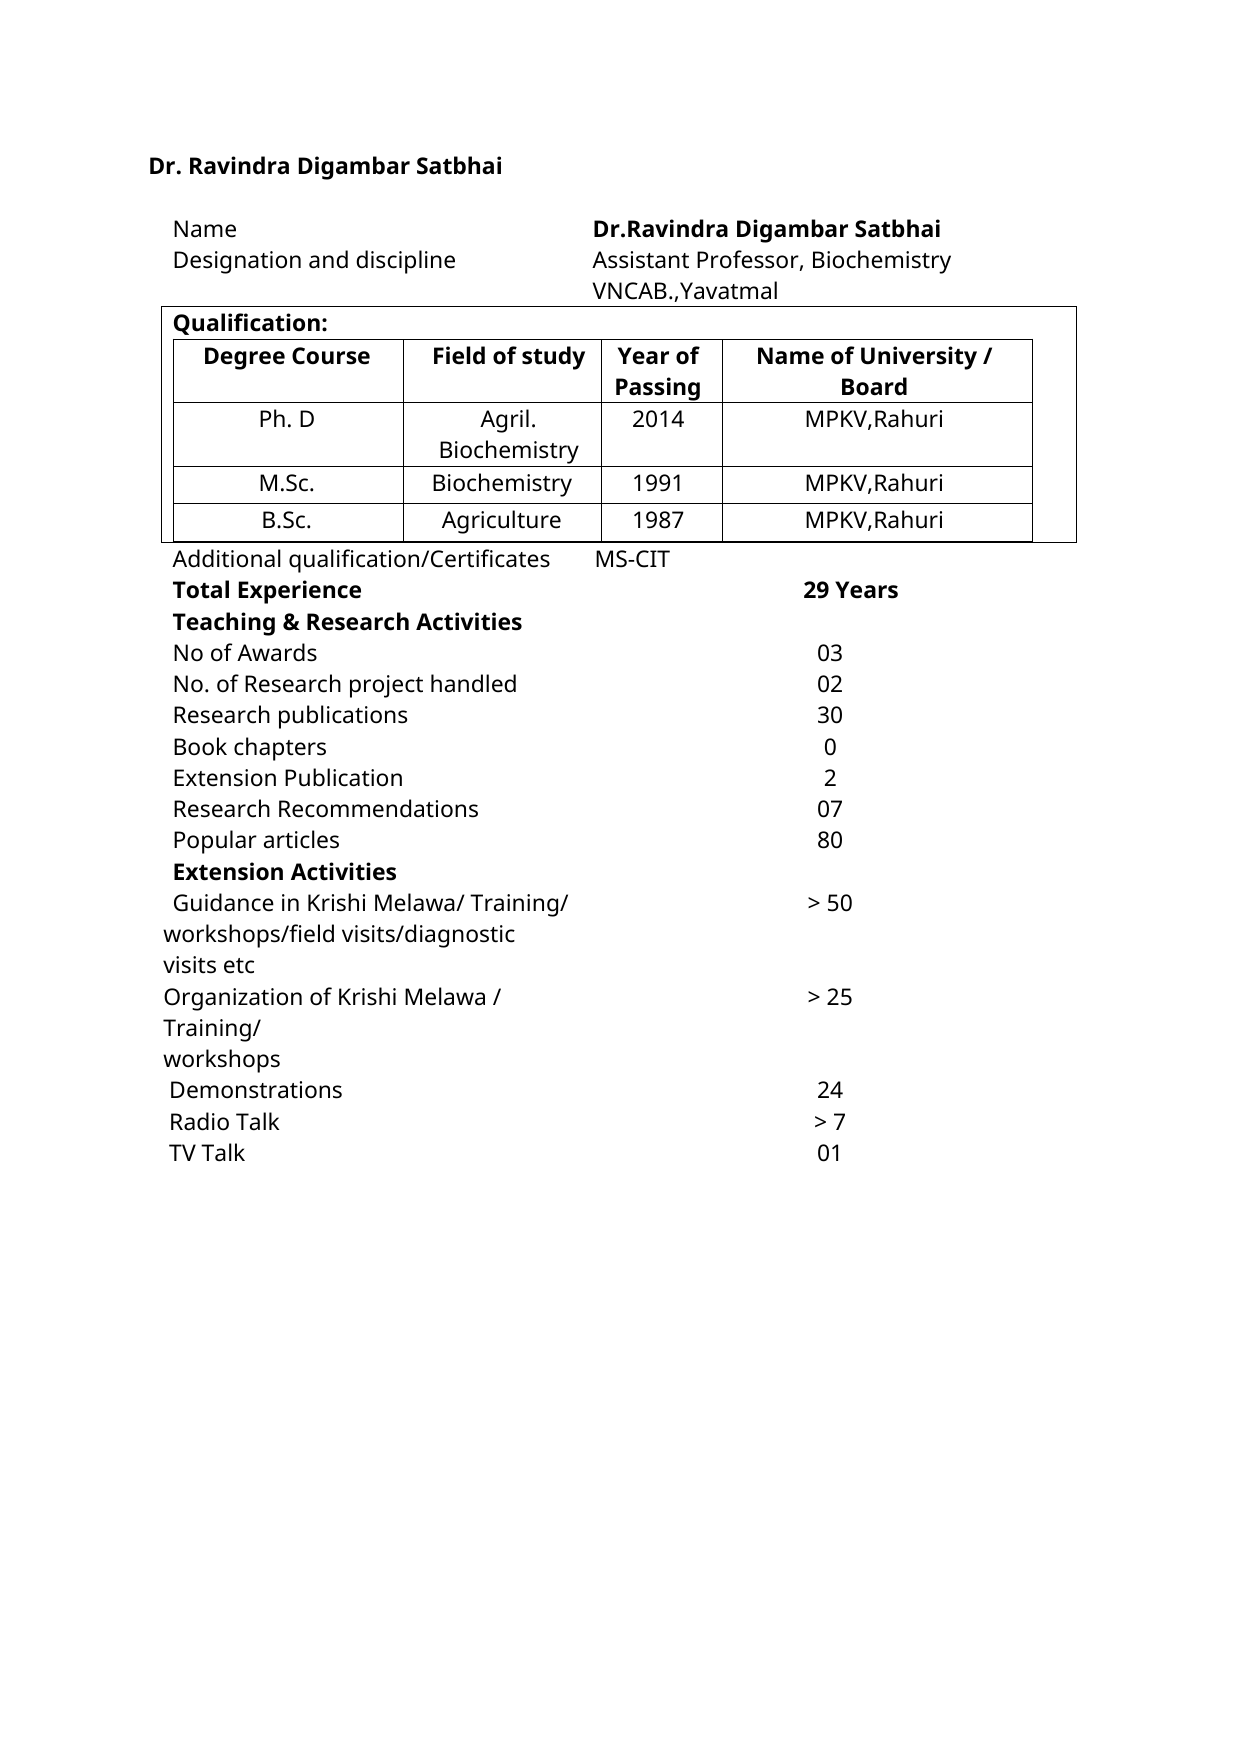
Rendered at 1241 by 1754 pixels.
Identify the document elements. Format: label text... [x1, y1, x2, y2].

text Dr. Ravindra Digambar Satbhai [148, 150, 1090, 181]
table_cell Book chapters [161, 731, 583, 762]
table_cell Designation and discipline [161, 244, 583, 306]
table_cell 0 [583, 731, 1077, 762]
table_cell Assistant Professor, Biochemistry VNCAB.,Yavatmal [583, 244, 1077, 306]
table_cell 03 [583, 637, 1077, 668]
table_cell No. of Research project handled [161, 668, 583, 699]
table_cell 24 [583, 1074, 1077, 1106]
table_cell MS-CIT [583, 543, 1077, 574]
table_cell Guidance in Krishi Melawa/ Training/ workshops/field visits/diagnostic visits etc [161, 887, 583, 981]
table_cell > 7 [583, 1106, 1077, 1137]
table_cell Research Recommendations [161, 793, 583, 824]
table_cell > 25 [583, 981, 1077, 1074]
table_header Name [161, 213, 583, 244]
table_cell Popular articles [161, 824, 583, 856]
table_cell Additional qualification/Certificates [161, 543, 583, 574]
table_cell Organization of Krishi Melawa / Training/ workshops [161, 981, 583, 1074]
table_cell 2 [583, 762, 1077, 793]
table_cell 02 [583, 668, 1077, 699]
table_cell Research publications [161, 699, 583, 731]
table_cell Extension Publication [161, 762, 583, 793]
table_cell Radio Talk [161, 1106, 583, 1137]
table_header Dr.Ravindra Digambar Satbhai [583, 213, 1077, 244]
table_cell Teaching & Research Activities [161, 606, 1077, 637]
table_cell TV Talk [161, 1137, 583, 1168]
table_cell No of Awards [161, 637, 583, 668]
table_cell Total Experience [161, 574, 583, 606]
table_cell 29 Years [583, 574, 1077, 606]
table_cell Demonstrations [161, 1074, 583, 1106]
table_cell Qualification: [162, 307, 1076, 542]
table_cell 30 [583, 699, 1077, 731]
table_cell 01 [583, 1137, 1077, 1168]
table_cell 80 [583, 824, 1077, 856]
table_cell Extension Activities [161, 856, 1077, 887]
table_cell > 50 [583, 887, 1077, 981]
table_cell 07 [583, 793, 1077, 824]
